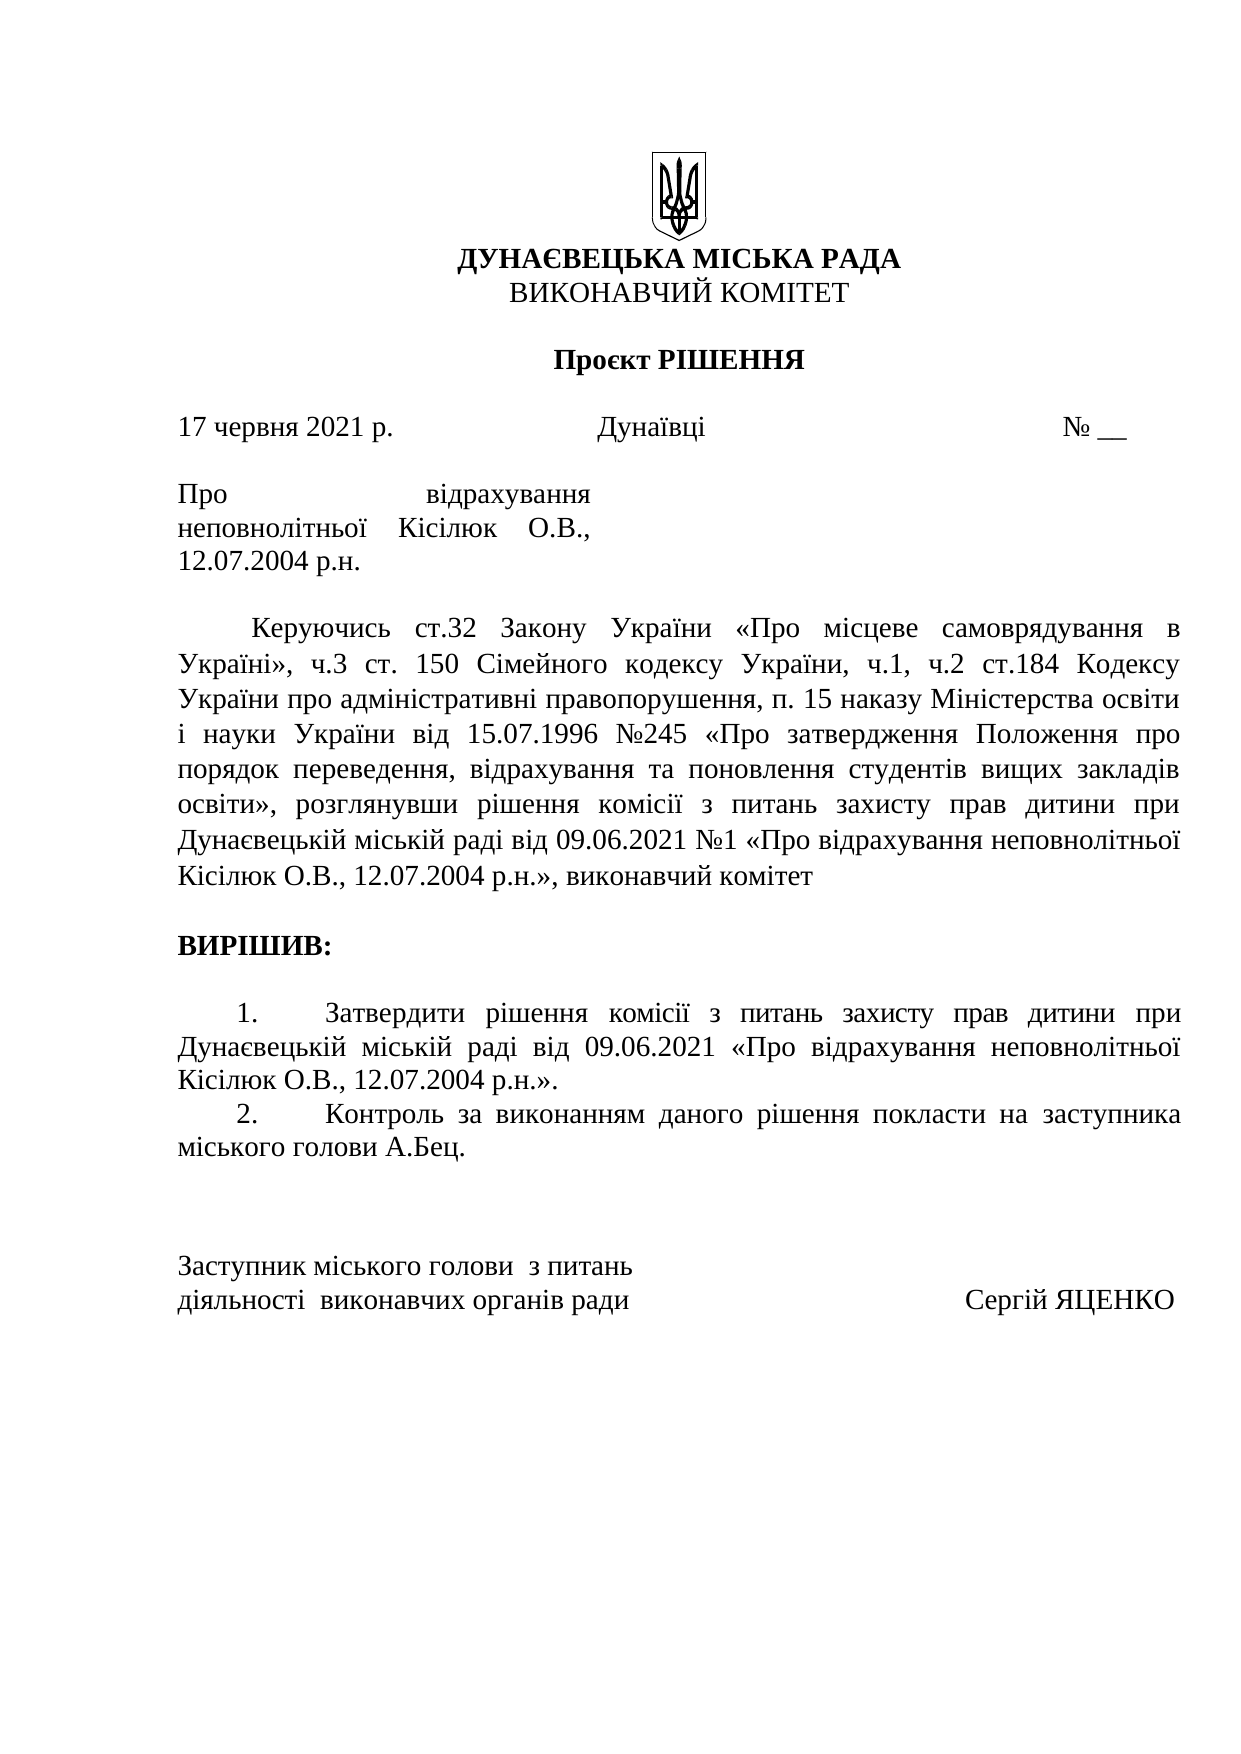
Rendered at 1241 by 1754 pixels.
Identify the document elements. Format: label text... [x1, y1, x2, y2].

text Про відрахування неповнолітньої Кісілюк О.В., 12.07.2004 р.н. [177, 476, 591, 577]
text Заступник міського голови з питань [177, 1248, 1176, 1282]
text 17 червня 2021 р. Дунаївці № __ [177, 409, 1181, 443]
list Контроль за виконанням даного рішення покласти на заступника міського голови А.Бец. [177, 1096, 1181, 1163]
text Керуючись ст.32 Закону України «Про місцеве самоврядування в Україні», ч.3 ст. 150 Сімейного кодексу України, ч.1, ч.2 ст.184 Кодексу України про адміністративні правопорушення, п. 15 наказу Міністерства освіти і науки України від 15.07.1996 №245 «Про затвердження Положення про порядок переведення, відрахування та поновлення студентів вищих закладів освіти», розглянувши рішення комісії з питань захисту прав дитини при Дунаєвецькій міській раді від 09.06.2021 №1 «Про відрахування неповнолітньої Кісілюк О.В., 12.07.2004 р.н.», виконавчий комітет [177, 611, 1181, 893]
text ВИКОНАВЧИЙ КОМІТЕТ [177, 275, 1181, 309]
text ДУНАЄВЕЦЬКА МІСЬКА РАДА [177, 242, 1181, 275]
list Затвердити рішення комісії з питань захисту прав дитини при Дунаєвецькій міській раді від 09.06.2021 «Про відрахування неповнолітньої Кісілюк О.В., 12.07.2004 р.н.». [177, 995, 1181, 1096]
text Проєкт РІШЕННЯ [177, 342, 1181, 376]
text діяльності виконавчих органів ради Сергій ЯЦЕНКО [177, 1282, 1181, 1315]
text ВИРІШИВ: [177, 928, 1181, 962]
